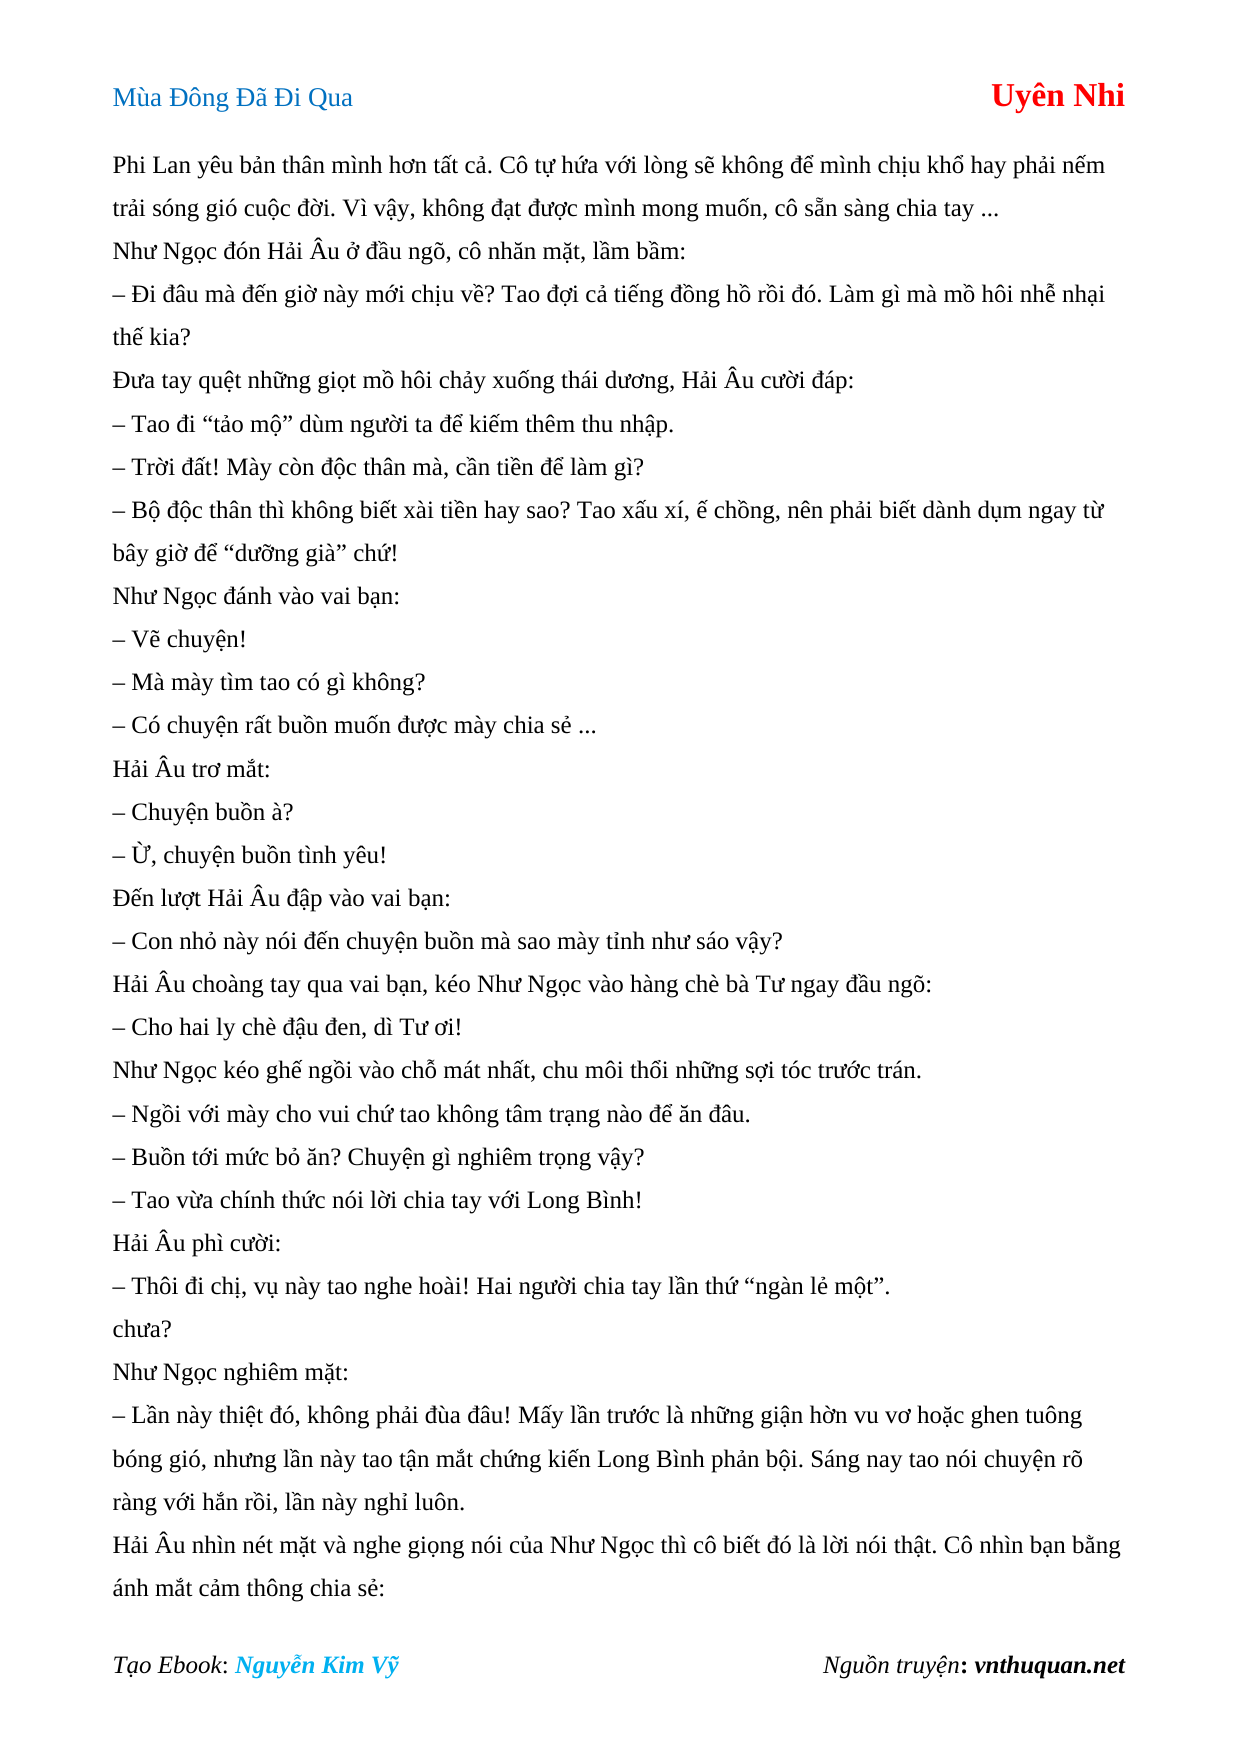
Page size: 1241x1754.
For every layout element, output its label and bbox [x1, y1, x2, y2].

text [112, 150, 1128, 1602]
